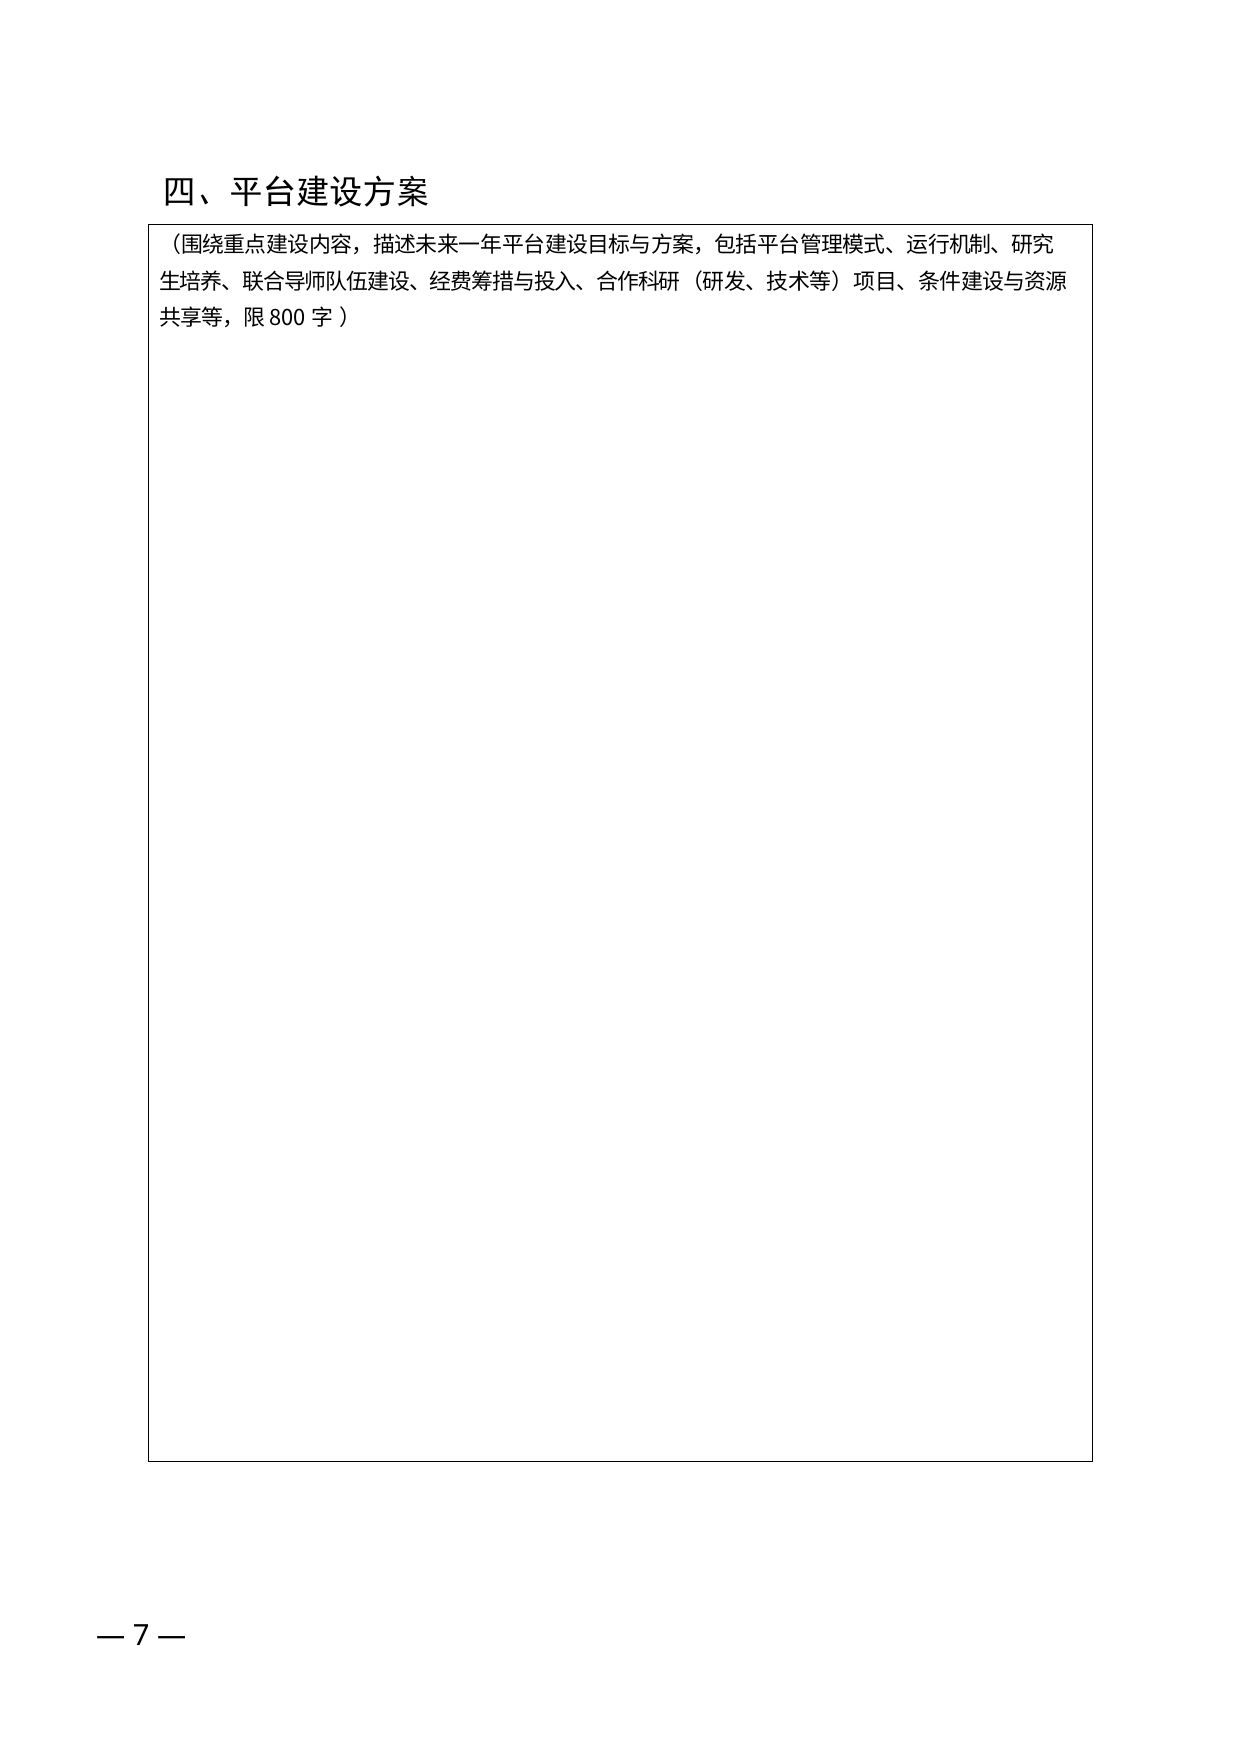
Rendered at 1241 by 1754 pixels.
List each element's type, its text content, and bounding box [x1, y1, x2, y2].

text 四、平台建设方案 [96, 170, 1144, 208]
